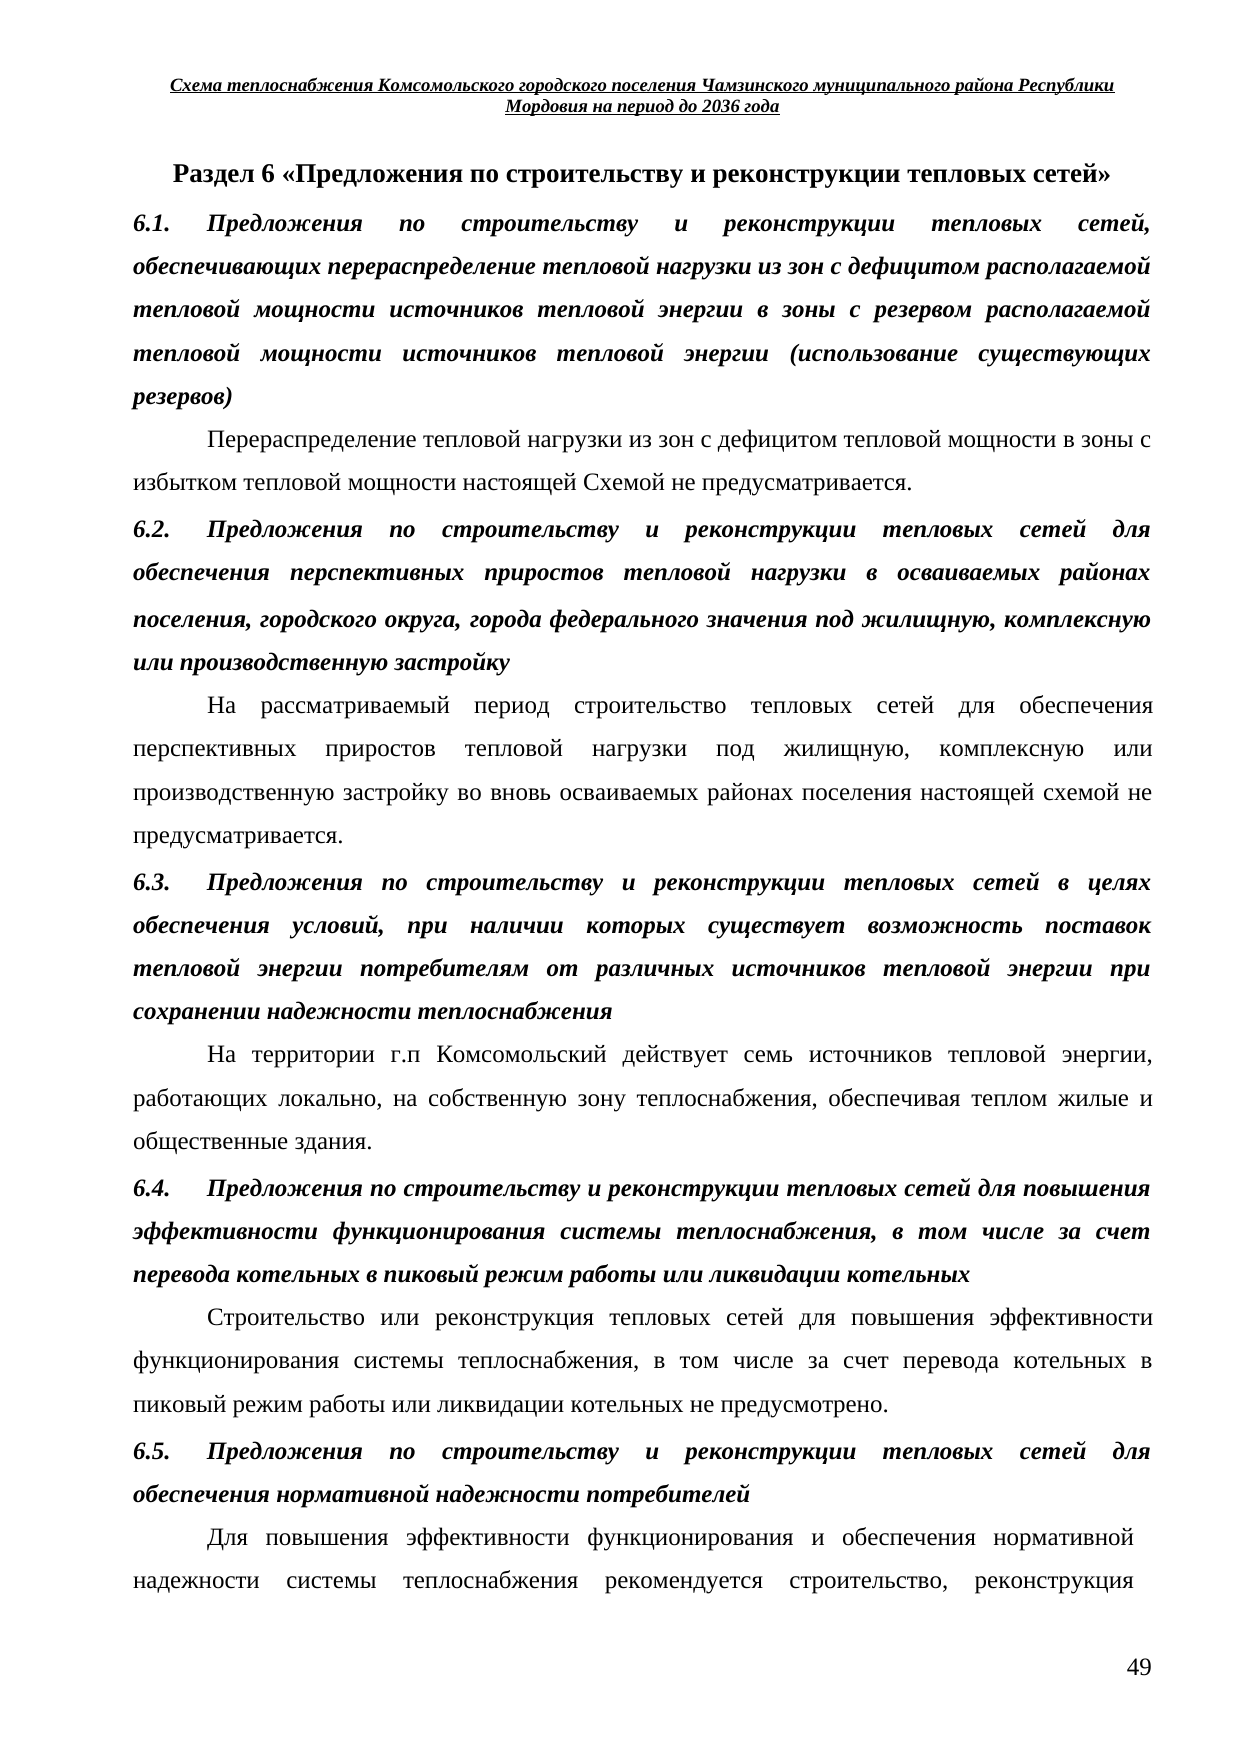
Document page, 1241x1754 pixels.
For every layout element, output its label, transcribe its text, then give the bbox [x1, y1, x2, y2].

text Строительство или реконструкция тепловых сетей для повышения эффективности функционирования системы теплоснабжения, в том числе за счет перевода котельных в пиковый режим работы или ликвидации котельных не предусмотрено. [133, 1302, 1154, 1417]
text На территории г.п Комсомольский действует семь источников тепловой энергии, работающих локально, на собственную зону теплоснабжения, обеспечивая теплом жилые и общественные здания. [133, 1039, 1154, 1154]
text 6.3. Предложения по строительству и реконструкции тепловых сетей в целях обеспечения условий, при наличии которых существует возможность поставок тепловой энергии потребителям от различных источников тепловой энергии при сохранении надежности теплоснабжения [133, 867, 1152, 1025]
text 6.2. Предложения по строительству и реконструкции тепловых сетей для обеспечения перспективных приростов тепловой нагрузки в осваиваемых районах поселения, городского округа, города федерального значения под жилищную, комплексную или производственную застройку [133, 514, 1152, 676]
text На рассматриваемый период строительство тепловых сетей для обеспечения перспективных приростов тепловой нагрузки под жилищную, комплексную или производственную застройку во вновь осваиваемых районах поселения настоящей схемой не предусматривается. [133, 690, 1154, 848]
text 6.1. Предложения по строительству и реконструкции тепловых сетей, обеспечивающих перераспределение тепловой нагрузки из зон с дефицитом располагаемой тепловой мощности источников тепловой энергии в зоны с резервом располагаемой тепловой мощности источников тепловой энергии (использование существующих резервов) [133, 208, 1152, 409]
text Перераспределение тепловой нагрузки из зон с дефицитом тепловой мощности в зоны с избытком тепловой мощности настоящей Схемой не предусматривается. [133, 424, 1152, 496]
text 6.5. Предложения по строительству и реконструкции тепловых сетей для обеспечения нормативной надежности потребителей [133, 1436, 1152, 1508]
text Раздел 6 «Предложения по строительству и реконструкции тепловых сетей» [133, 157, 1152, 188]
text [133, 1522, 1134, 1594]
text 6.4. Предложения по строительству и реконструкции тепловых сетей для повышения эффективности функционирования системы теплоснабжения, в том числе за счет перевода котельных в пиковый режим работы или ликвидации котельных [133, 1173, 1152, 1288]
